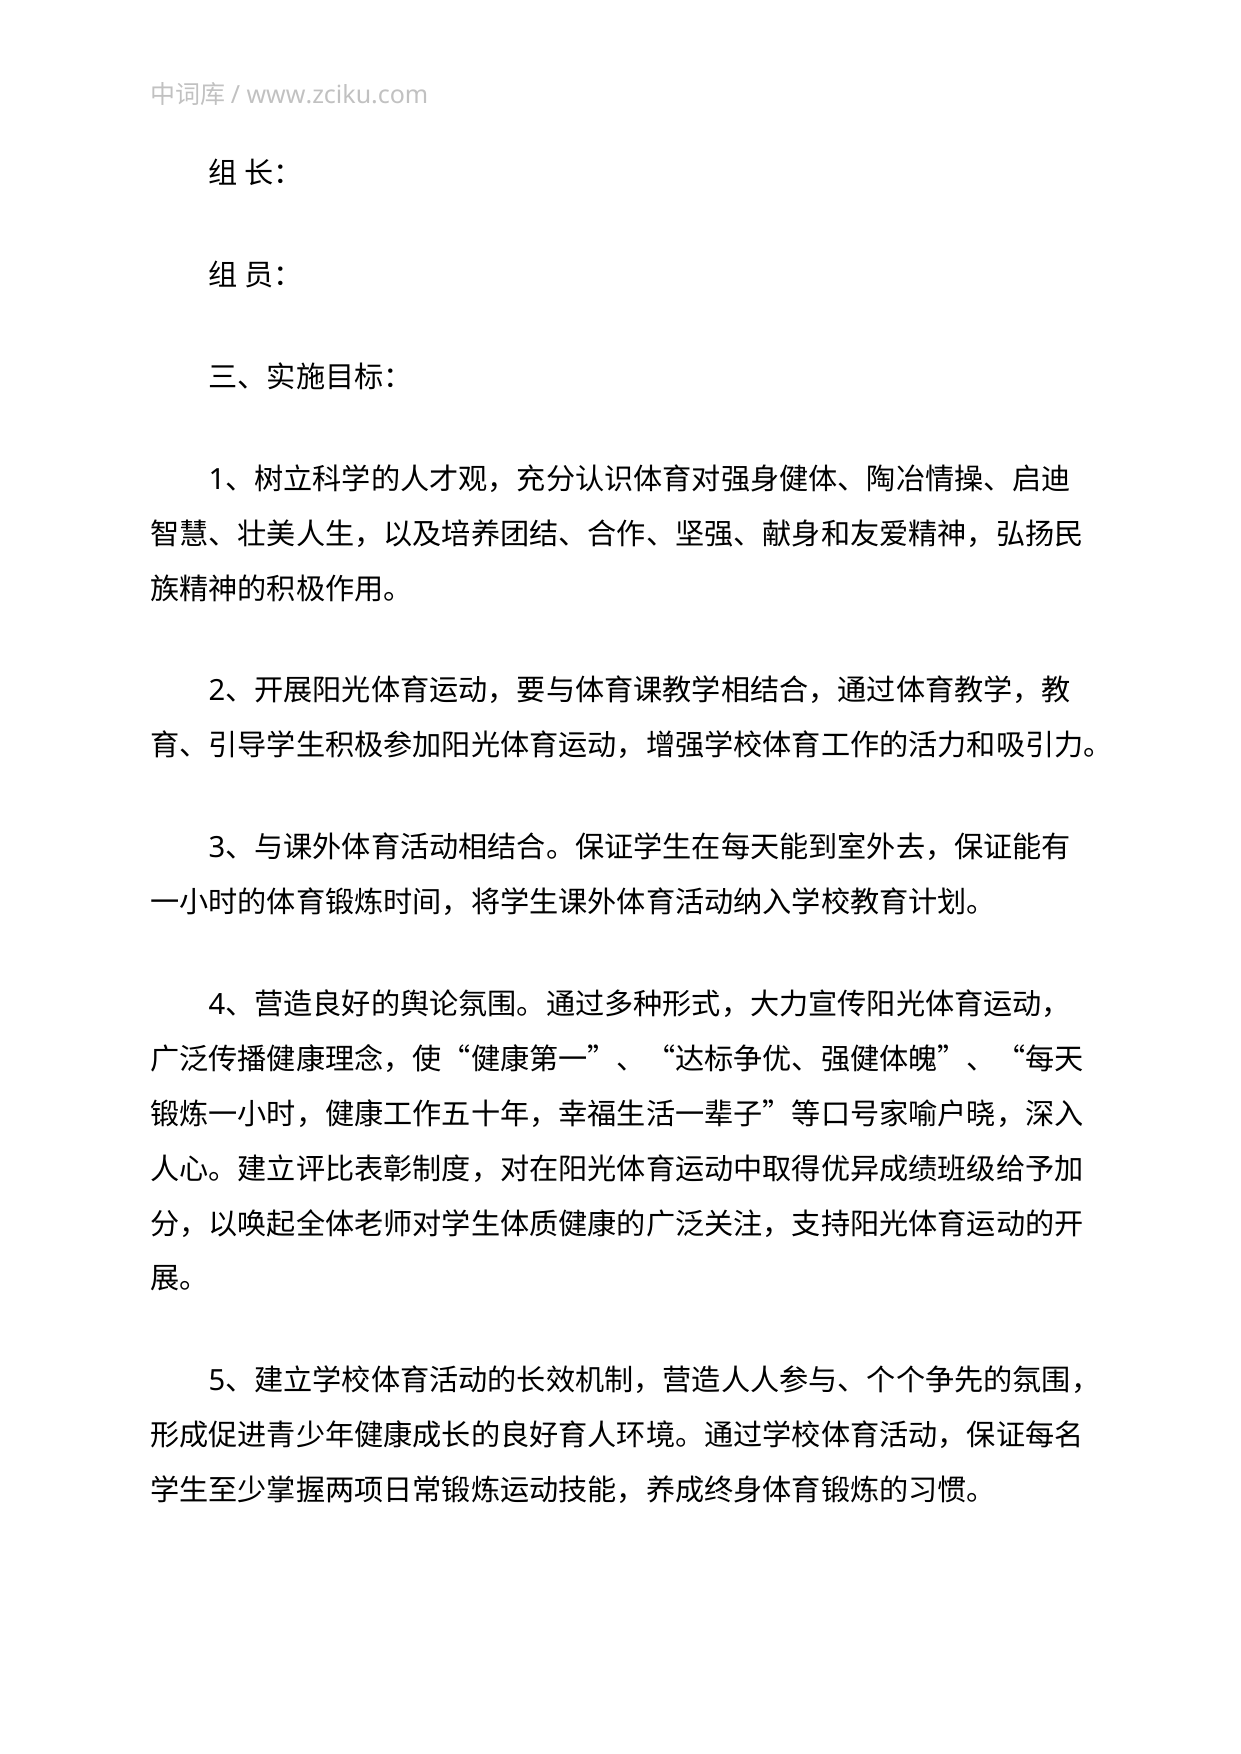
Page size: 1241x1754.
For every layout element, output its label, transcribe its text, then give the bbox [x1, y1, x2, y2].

text 三、实施目标： [150, 353, 1090, 396]
text 1、树立科学的人才观，充分认识体育对强身健体、陶冶情操、启迪智慧、壮美人生，以及培养团结、合作、坚强、献身和友爱精神，弘扬民族精神的积极作用。 [150, 455, 1090, 607]
text 2、开展阳光体育运动，要与体育课教学相结合，通过体育教学，教育、引导学生积极参加阳光体育运动，增强学校体育工作的活力和吸引力。 [150, 667, 1090, 764]
text 组 员： [150, 252, 1090, 294]
text 4、营造良好的舆论氛围。通过多种形式，大力宣传阳光体育运动，广泛传播健康理念，使“健康第一”、“达标争优、强健体魄”、“每天锻炼一小时，健康工作五十年，幸福生活一辈子”等口号家喻户晓，深入人心。建立评比表彰制度，对在阳光体育运动中取得优异成绩班级给予加分，以唤起全体老师对学生体质健康的广泛关注，支持阳光体育运动的开展。 [150, 981, 1090, 1297]
text 5、建立学校体育活动的长效机制，营造人人参与、个个争先的氛围，形成促进青少年健康成长的良好育人环境。通过学校体育活动，保证每名学生至少掌握两项日常锻炼运动技能，养成终身体育锻炼的习惯。 [150, 1357, 1090, 1509]
text 3、与课外体育活动相结合。保证学生在每天能到室外去，保证能有一小时的体育锻炼时间，将学生课外体育活动纳入学校教育计划。 [150, 824, 1090, 921]
text 组 长： [150, 150, 1090, 192]
